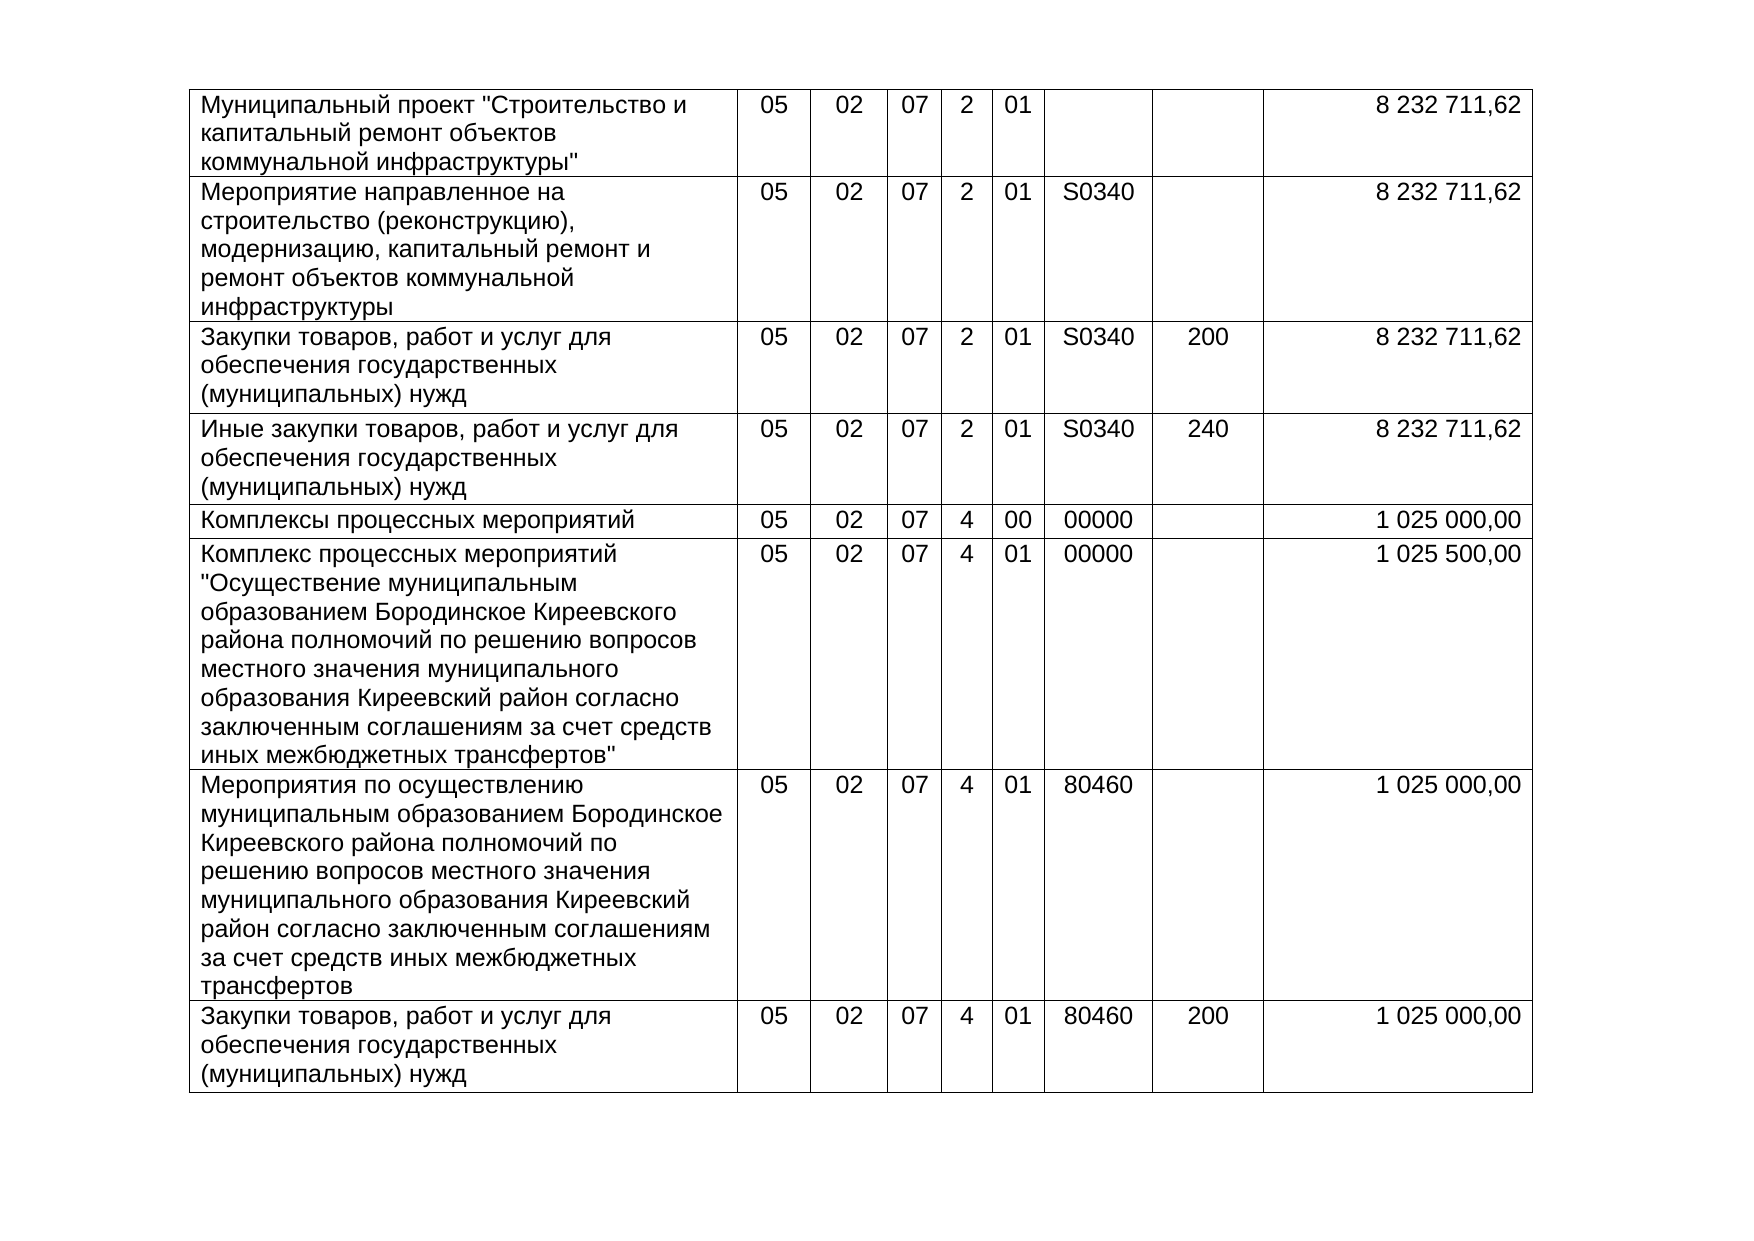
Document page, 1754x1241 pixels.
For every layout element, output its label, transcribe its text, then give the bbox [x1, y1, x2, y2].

table_cell 07 [888, 90, 941, 176]
table_cell 02 [811, 414, 887, 503]
table_cell 07 [888, 505, 941, 538]
table_cell 05 [738, 1001, 810, 1092]
table_cell 2 [942, 414, 992, 503]
table_cell 1 025 000,00 [1264, 505, 1532, 538]
table_cell 05 [738, 770, 810, 1000]
table_cell 05 [738, 539, 810, 769]
table_cell 2 [942, 177, 992, 321]
table_cell 05 [738, 177, 810, 321]
table_cell 8 232 711,62 [1264, 322, 1532, 413]
table_cell 02 [811, 770, 887, 1000]
table_cell 4 [942, 539, 992, 769]
table_cell 01 [993, 1001, 1044, 1092]
table_cell Комплексы процессных мероприятий [190, 505, 737, 538]
table_cell 00000 [1045, 539, 1152, 769]
table_cell 02 [811, 322, 887, 413]
table_cell 07 [888, 770, 941, 1000]
table_cell 01 [993, 770, 1044, 1000]
table_cell [1153, 505, 1263, 538]
table_cell 07 [888, 177, 941, 321]
table_cell 4 [942, 1001, 992, 1092]
table_cell Мероприятия по осуществлению муниципальным образованием Бородинское Киреевского района полномочий по решению вопросов местного значения муниципального образования Киреевский район согласно заключенным соглашениям за счет средств иных межбюджетных трансфертов [190, 770, 737, 1000]
table_cell 200 [1153, 1001, 1263, 1092]
table_cell 8 232 711,62 [1264, 90, 1532, 176]
table_cell [1045, 90, 1152, 176]
table_cell 07 [888, 539, 941, 769]
table_cell 1 025 000,00 [1264, 1001, 1532, 1092]
table_cell 05 [738, 505, 810, 538]
table_cell Комплекс процессных мероприятий "Осуществение муниципальным образованием Бородинское Киреевского района полномочий по решению вопросов местного значения муниципального образования Киреевский район согласно заключенным соглашениям за счет средств иных межбюджетных трансфертов" [190, 539, 737, 769]
table_cell 01 [993, 539, 1044, 769]
table_cell 05 [738, 90, 810, 176]
table_cell Мероприятие направленное на строительство (реконструкцию), модернизацию, капитальный ремонт и ремонт объектов коммунальной инфраструктуры [190, 177, 737, 321]
table_cell 01 [993, 322, 1044, 413]
table_cell 1 025 500,00 [1264, 539, 1532, 769]
table_cell Закупки товаров, работ и услуг для обеспечения государственных (муниципальных) нужд [190, 1001, 737, 1092]
table_cell 07 [888, 1001, 941, 1092]
table_cell 2 [942, 322, 992, 413]
table_cell 01 [993, 90, 1044, 176]
table_cell S0340 [1045, 177, 1152, 321]
table_cell 02 [811, 1001, 887, 1092]
table_cell 00000 [1045, 505, 1152, 538]
table_cell 80460 [1045, 770, 1152, 1000]
table_cell S0340 [1045, 414, 1152, 503]
table_cell 8 232 711,62 [1264, 177, 1532, 321]
table_cell 02 [811, 539, 887, 769]
table_cell 2 [942, 90, 992, 176]
table_cell [1153, 90, 1263, 176]
table_cell Закупки товаров, работ и услуг для обеспечения государственных (муниципальных) нужд [190, 322, 737, 413]
table_cell Иные закупки товаров, работ и услуг для обеспечения государственных (муниципальных) нужд [190, 414, 737, 503]
table_cell [1153, 770, 1263, 1000]
table_cell 1 025 000,00 [1264, 770, 1532, 1000]
table_cell 07 [888, 322, 941, 413]
table_cell [1153, 539, 1263, 769]
table_cell 240 [1153, 414, 1263, 503]
table_cell 07 [888, 414, 941, 503]
table_cell 05 [738, 322, 810, 413]
table_cell 4 [942, 505, 992, 538]
table_cell 01 [993, 177, 1044, 321]
table_cell 8 232 711,62 [1264, 414, 1532, 503]
table_cell 02 [811, 90, 887, 176]
table_cell S0340 [1045, 322, 1152, 413]
table_cell 05 [738, 414, 810, 503]
table_cell 00 [993, 505, 1044, 538]
table_cell 02 [811, 505, 887, 538]
table_cell 80460 [1045, 1001, 1152, 1092]
table_cell 4 [942, 770, 992, 1000]
table_cell 02 [811, 177, 887, 321]
table_cell Муниципальный проект "Строительство и капитальный ремонт объектов коммунальной инфраструктуры" [190, 90, 737, 176]
table_cell [1153, 177, 1263, 321]
table_cell 200 [1153, 322, 1263, 413]
table_cell 01 [993, 414, 1044, 503]
